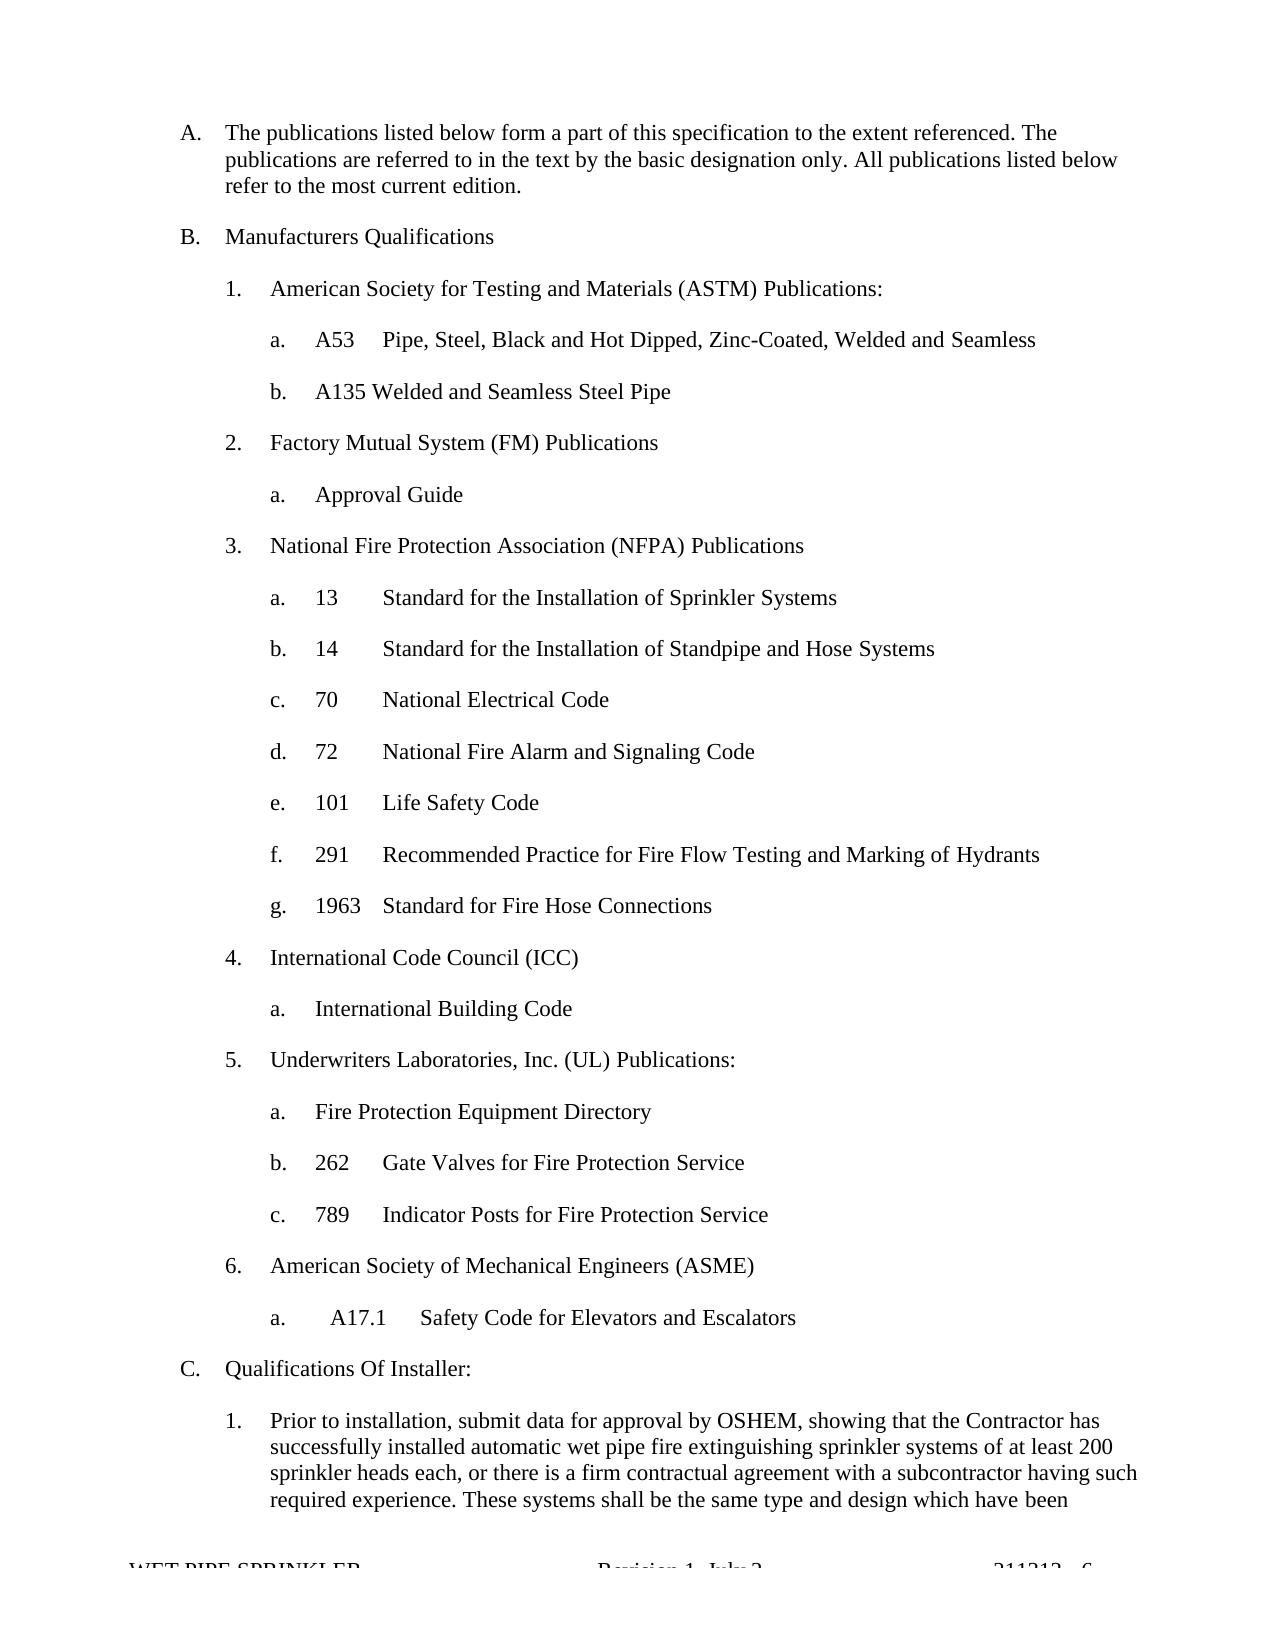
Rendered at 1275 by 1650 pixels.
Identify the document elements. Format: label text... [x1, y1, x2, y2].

list Fire Protection Equipment Directory [270, 1098, 1167, 1124]
list Approval Guide [270, 481, 1167, 507]
list 14 Standard for the Installation of Standpipe and Hose Systems [270, 635, 1167, 661]
list 72 National Fire Alarm and Signaling Code [270, 738, 1167, 764]
list The publications listed below form a part of this specification to the extent referenced. The publications are referred to in the text by the basic designation only. All publications listed below refer to the most current edition. [180, 119, 1125, 198]
list International Code Council (ICC) [225, 944, 1167, 970]
list 262 Gate Valves for Fire Protection Service [270, 1149, 1167, 1176]
list American Society of Mechanical Engineers (ASME) [225, 1252, 1167, 1278]
list National Fire Protection Association (NFPA) Publications [225, 532, 1167, 558]
list A53 Pipe, Steel, Black and Hot Dipped, Zinc-Coated, Welded and Seamless [270, 326, 1167, 353]
list American Society for Testing and Materials (ASTM) Publications: [225, 275, 1167, 301]
list 291 Recommended Practice for Fire Flow Testing and Marking of Hydrants [270, 841, 1167, 867]
list A135 Welded and Seamless Steel Pipe [270, 378, 1167, 404]
list 789 Indicator Posts for Fire Protection Service [270, 1201, 1167, 1227]
list 1963 Standard for Fire Hose Connections [270, 892, 1167, 919]
list Underwriters Laboratories, Inc. (UL) Publications: [225, 1047, 1167, 1073]
list Qualifications Of Installer: [180, 1355, 1167, 1381]
list 101 Life Safety Code [270, 789, 1167, 816]
list A17.1 Safety Code for Elevators and Escalators [270, 1304, 1167, 1330]
list Prior to installation, submit data for approval by OSHEM, showing that the Contractor has successfully installed automatic wet pipe fire extinguishing sprinkler systems of at least 200 sprinkler heads each, or there is a firm contractual agreement with a subcontractor having such required experience. These systems shall be the same type and design which have been [225, 1407, 1139, 1512]
list Manufacturers Qualifications [180, 223, 1167, 250]
list International Building Code [270, 995, 1167, 1021]
list 13 Standard for the Installation of Sprinkler Systems [270, 583, 1167, 610]
list Factory Mutual System (FM) Publications [225, 429, 1167, 456]
list 70 National Electrical Code [270, 686, 1167, 713]
